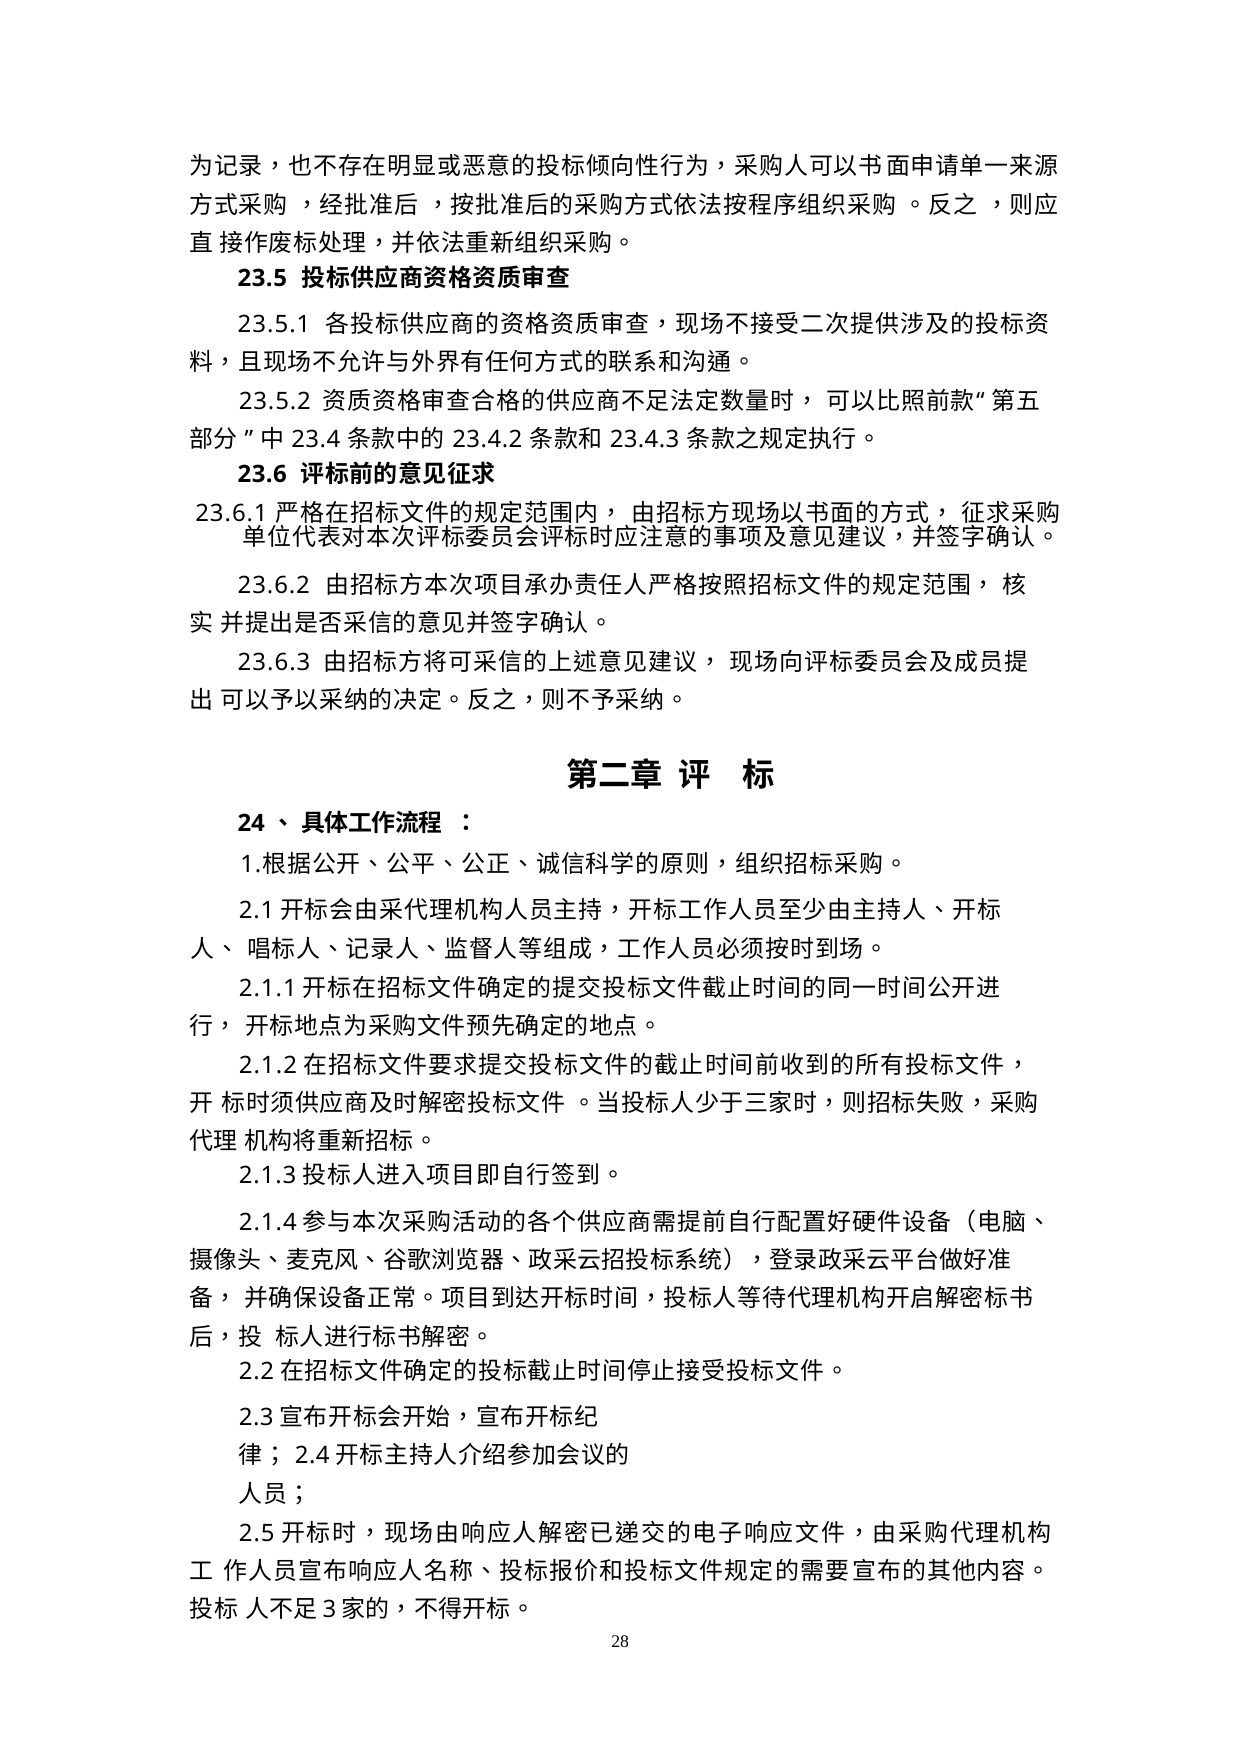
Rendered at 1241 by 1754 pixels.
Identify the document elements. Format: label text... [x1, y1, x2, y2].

text 23.6.1 严格在招标文件的规定范围内， 由招标方现场以书面的方式， 征求采购单位代表对本次评标委员会评标时应注意的事项及意见建议，并签字确认。 [186, 500, 1060, 552]
text 2.1.1开标在招标文件确定的提交投标文件截止时间的同一时间公开进行， 开标地点为采购文件预先确定的地点。 [189, 971, 1045, 1041]
text 23.5.1 各投标供应商的资格资质审查，现场不接受二次提供涉及的投标资 料，且现场不允许与外界有任何方式的联系和沟通。 [189, 307, 1058, 378]
text 23.6 评标前的意见征求 [237, 461, 1060, 487]
text 2.5开标时，现场由响应人解密已递交的电子响应文件，由采购代理机构工 作人员宣布响应人名称、投标报价和投标文件规定的需要宣布的其他内容。投标 人不足3家的，不得开标。 [189, 1516, 1051, 1624]
text 23.6.2 由招标方本次项目承办责任人严格按照招标文件的规定范围， 核实 并提出是否采信的意见并签字确认。 [189, 568, 1051, 639]
text 23.6.3 由招标方将可采信的上述意见建议， 现场向评标委员会及成员提出 可以予以采纳的决定。反之，则不予采纳。 [189, 645, 1051, 716]
text 2.1.4参与本次采购活动的各个供应商需提前自行配置好硬件设备（电脑、 摄像头、麦克风、谷歌浏览器、政采云招投标系统），登录政采云平台做好准备， 并确保设备正常。项目到达开标时间，投标人等待代理机构开启解密标书后，投 标人进行标书解密。 [189, 1204, 1058, 1352]
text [189, 149, 1058, 258]
text 23.5 投标供应商资格资质审查 [237, 265, 1060, 292]
text 2.1.2在招标文件要求提交投标文件的截止时间前收到的所有投标文件，开 标时须供应商及时解密投标文件 。当投标人少于三家时，则招标失败，采购代理 机构将重新招标。 [189, 1048, 1051, 1157]
text 2.1开标会由采代理机构人员主持，开标工作人员至少由主持人、开标人、 唱标人、记录人、监督人等组成，工作人员必须按时到场。 [190, 893, 1046, 964]
text 2.2在招标文件确定的投标截止时间停止接受投标文件。 [238, 1359, 1060, 1385]
text 1.根据公开、公平、公正、诚信科学的原则，组织招标采购。 [240, 852, 1060, 878]
text 2.1.3投标人进入项目即自行签到。 [238, 1163, 1060, 1189]
text 23.5.2 资质资格审查合格的供应商不足法定数量时， 可以比照前款“ 第五 部分 ” 中 23.4 条款中的 23.4.2 条款和 23.4.3 条款之规定执行。 [189, 384, 1058, 455]
text 24 、 具体工作流程 ： [237, 810, 1060, 836]
text 2.3宣布开标会开始，宣布开标纪律； 2.4开标主持人介绍参加会议的人员； [238, 1400, 642, 1509]
text 第二章 评 标 [566, 759, 1060, 794]
